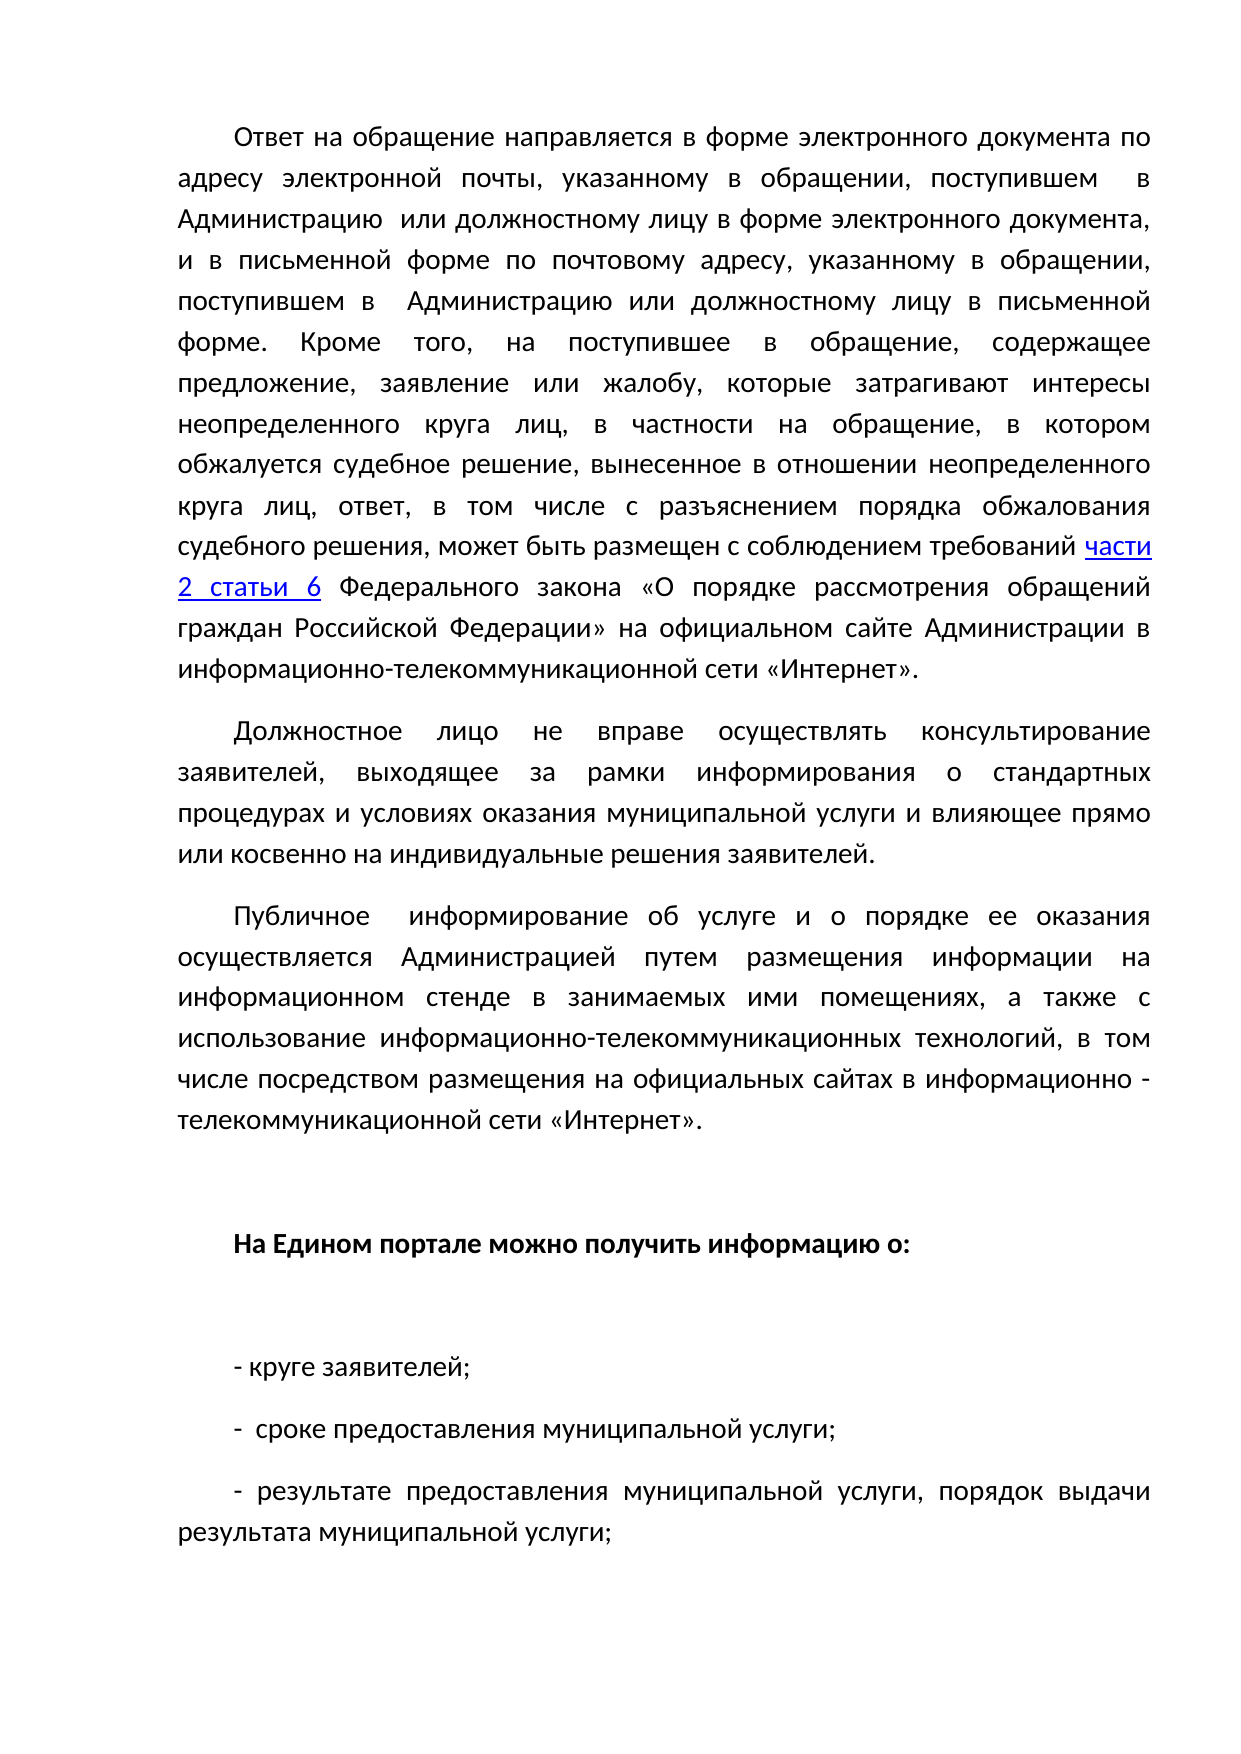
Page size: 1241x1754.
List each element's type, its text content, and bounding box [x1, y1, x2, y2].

text - результате предоставления муниципальной услуги, порядок выдачи результата муниципальной услуги; [177, 1472, 1152, 1548]
text Публичное информирование об услуге и о порядке ее оказания осуществляется Администрацией путем размещения информации на информационном стенде в занимаемых ими помещениях, а также с использование информационно-телекоммуникационных технологий, в том числе посредством размещения на официальных сайтах в информационно - телекоммуникационной сети «Интернет». [177, 897, 1152, 1137]
text - круге заявителей; [177, 1348, 1152, 1384]
text На Едином портале можно получить информацию о: [177, 1225, 1152, 1261]
text - сроке предоставления муниципальной услуги; [177, 1410, 1152, 1446]
text Должностное лицо не вправе осуществлять консультирование заявителей, выходящее за рамки информирования о стандартных процедурах и условиях оказания муниципальной услуги и влияющее прямо или косвенно на индивидуальные решения заявителей. [177, 712, 1152, 871]
text Ответ на обращение направляется в форме электронного документа по адресу электронной почты, указанному в обращении, поступившем в Администрацию или должностному лицу в форме электронного документа, и в письменной форме по почтовому адресу, указанному в обращении, поступившем в Администрацию или должностному лицу в письменной форме. Кроме того, на поступившее в обращение, содержащее предложение, заявление или жалобу, которые затрагивают интересы неопределенного круга лиц, в частности на обращение, в котором обжалуется судебное решение, вынесенное в отношении неопределенного круга лиц, ответ, в том числе с разъяснением порядка обжалования судебного решения, может быть размещен с соблюдением требований части 2 статьи 6 Федерального закона «О порядке рассмотрения обращений граждан Российской Федерации» на официальном сайте Администрации в информационно-телекоммуникационной сети «Интернет». [177, 118, 1152, 686]
